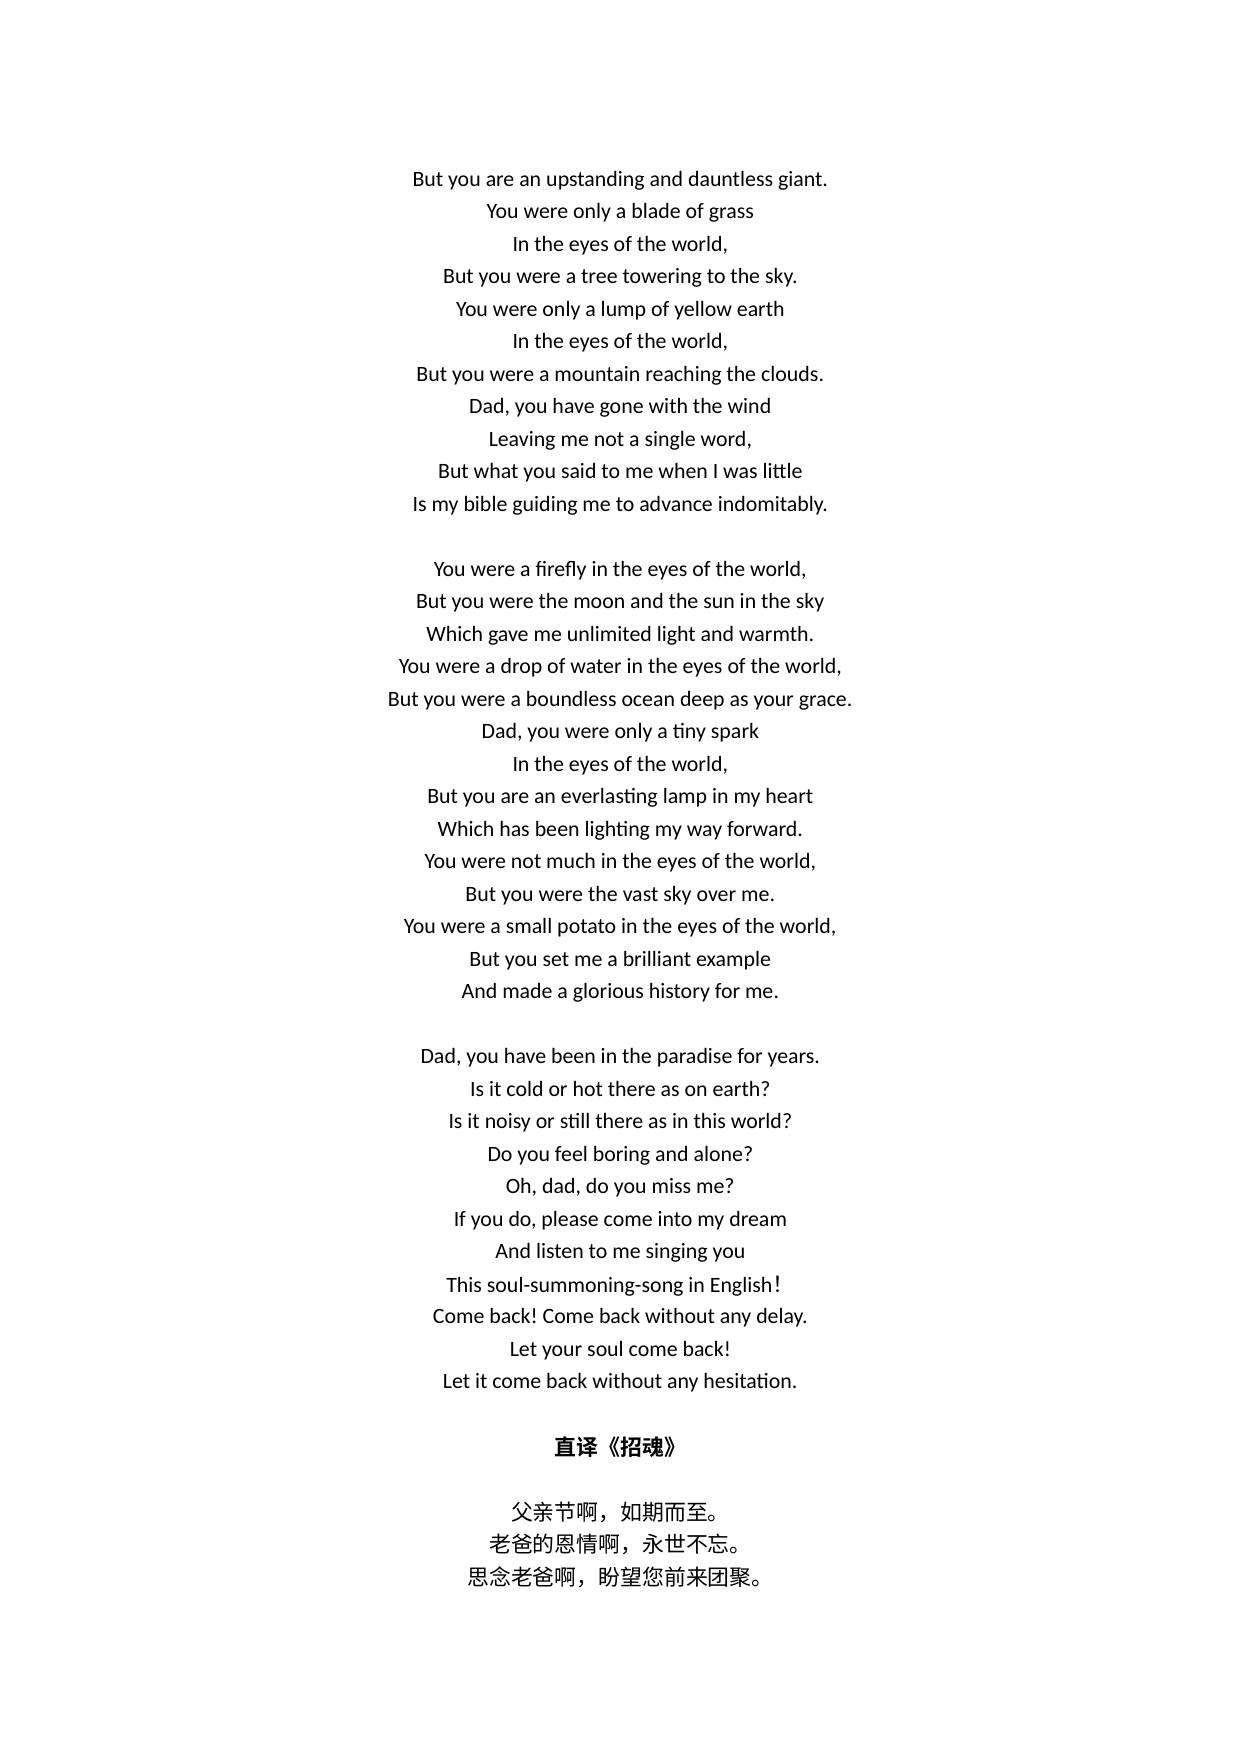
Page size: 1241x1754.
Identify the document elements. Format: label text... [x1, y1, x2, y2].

text In the eyes of the world, [187, 324, 1053, 357]
text In the eyes of the world, [187, 747, 1053, 779]
text Is it noisy or still there as in this world? [187, 1104, 1053, 1137]
text 父亲节啊，如期而至。 [187, 1494, 1053, 1527]
text 思念老爸啊，盼望您前来团聚。 [187, 1559, 1053, 1592]
text But you were a mountain reaching the clouds. [187, 357, 1053, 389]
text And listen to me singing you [187, 1234, 1053, 1267]
text In the eyes of the world, [187, 227, 1053, 259]
text But what you said to me when I was little [187, 454, 1053, 487]
text Dad, you have gone with the wind [187, 389, 1053, 422]
text You were only a lump of yellow earth [187, 292, 1053, 324]
text You were a small potato in the eyes of the world, [187, 909, 1053, 942]
text Is it cold or hot there as on earth? [187, 1072, 1053, 1104]
text Oh, dad, do you miss me? [187, 1169, 1053, 1202]
text But you were the moon and the sun in the sky [187, 584, 1053, 617]
text Dad, you have been in the paradise for years. [187, 1039, 1053, 1072]
text But you are an upstanding and dauntless giant. [187, 162, 1053, 194]
text Let it come back without any hesitation. [187, 1364, 1053, 1397]
text 直译《招魂》 [187, 1429, 1053, 1462]
text Which gave me unlimited light and warmth. [187, 617, 1053, 649]
text Let your soul come back! [187, 1332, 1053, 1364]
text Come back! Come back without any delay. [187, 1299, 1053, 1332]
text But you are an everlasting lamp in my heart [187, 779, 1053, 812]
text Dad, you were only a tiny spark [187, 714, 1053, 747]
text You were only a blade of grass [187, 194, 1053, 227]
text But you were a boundless ocean deep as your grace. [187, 682, 1053, 714]
text Leaving me not a single word, [187, 422, 1053, 454]
text If you do, please come into my dream [187, 1202, 1053, 1234]
text You were a drop of water in the eyes of the world, [187, 649, 1053, 682]
text But you were a tree towering to the sky. [187, 259, 1053, 292]
text And made a glorious history for me. [187, 974, 1053, 1007]
text But you were the vast sky over me. [187, 877, 1053, 909]
text Do you feel boring and alone? [187, 1137, 1053, 1169]
text Which has been lighting my way forward. [187, 812, 1053, 844]
text Is my bible guiding me to advance indomitably. [187, 487, 1053, 519]
text This soul-summoning-song in English！ [187, 1267, 1053, 1299]
text You were not much in the eyes of the world, [187, 844, 1053, 877]
text You were a firefly in the eyes of the world, [187, 552, 1053, 584]
text 老爸的恩情啊，永世不忘。 [187, 1527, 1053, 1559]
text But you set me a brilliant example [187, 942, 1053, 974]
